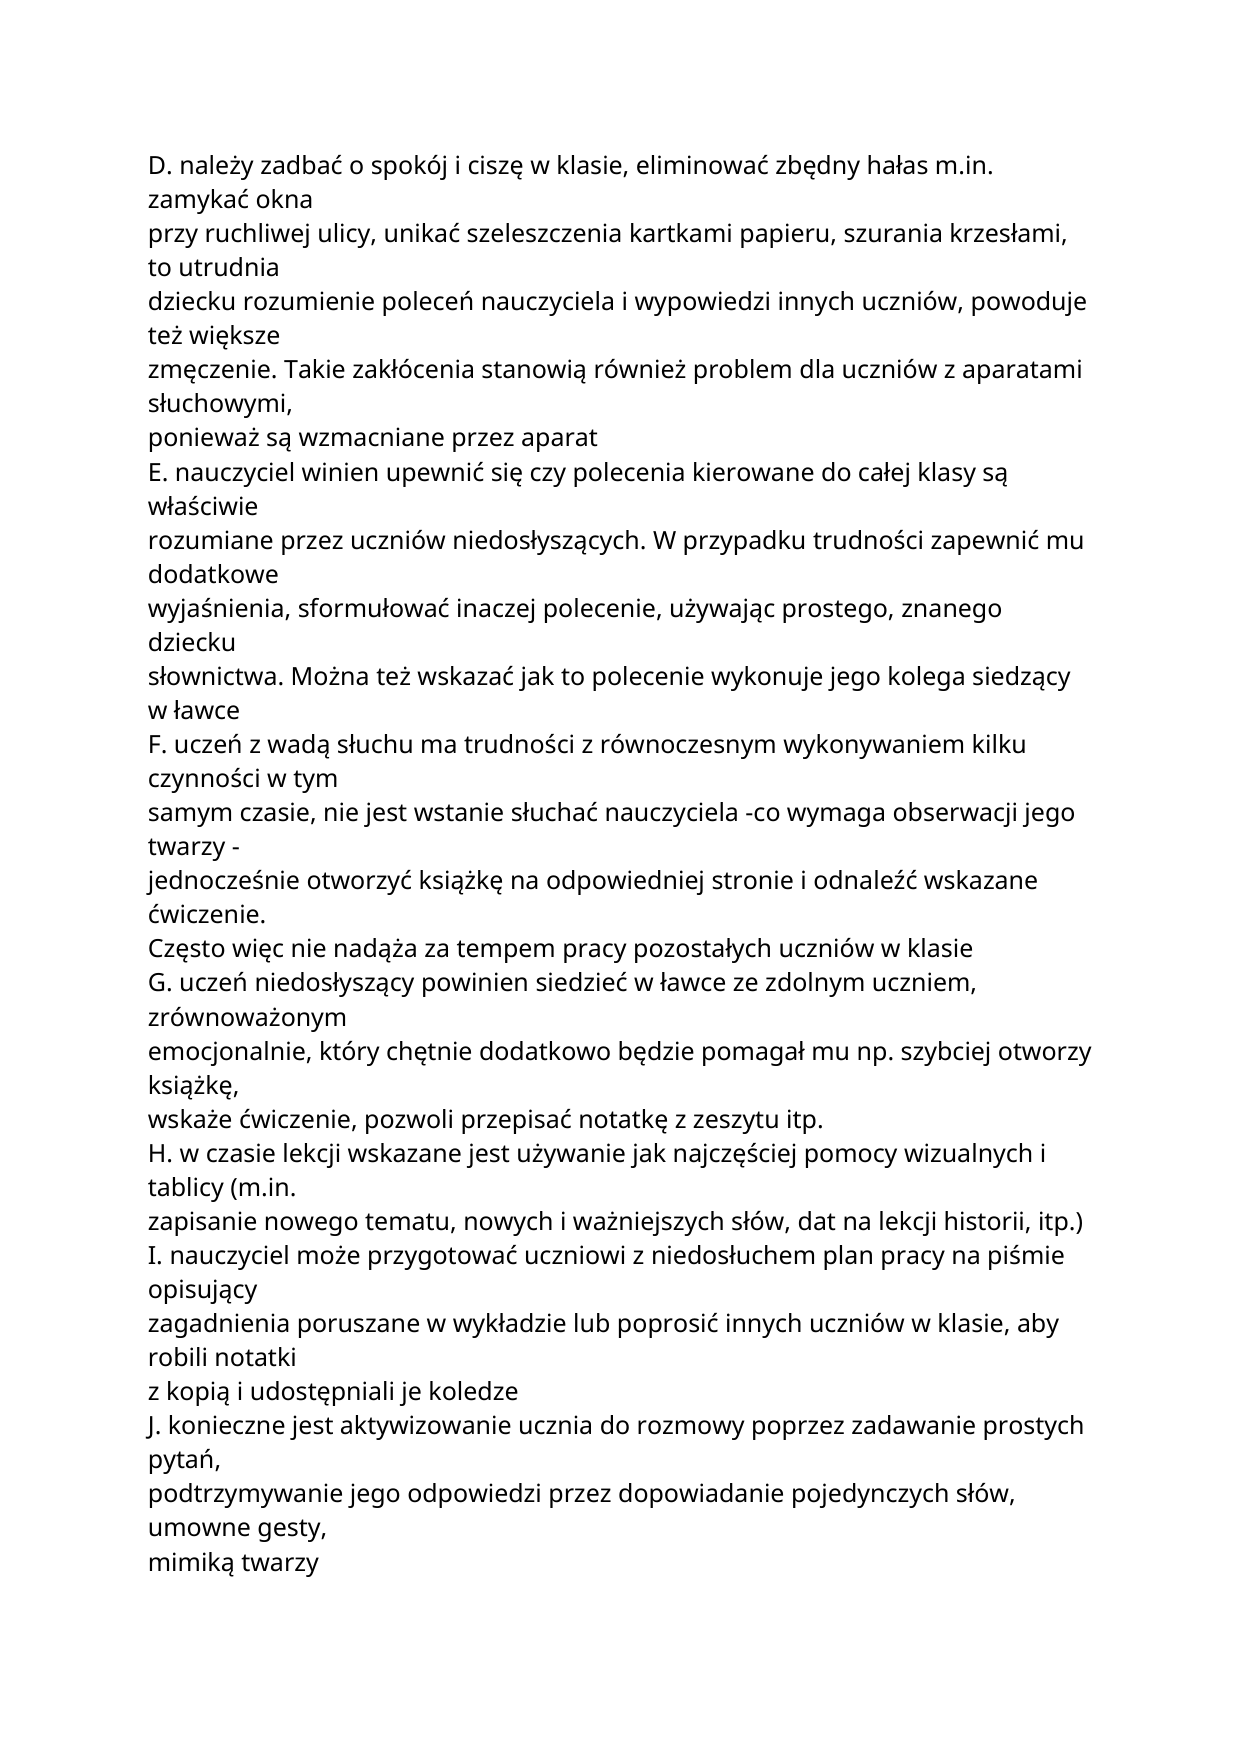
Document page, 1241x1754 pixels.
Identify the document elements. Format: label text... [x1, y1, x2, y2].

text E. nauczyciel winien upewnić się czy polecenia kierowane do całej klasy są właściwie [148, 454, 1093, 522]
text D. należy zadbać o spokój i ciszę w klasie, eliminować zbędny hałas m.in. zamykać okna [148, 148, 1093, 216]
text I. nauczyciel może przygotować uczniowi z niedosłuchem plan pracy na piśmie opisujący [148, 1238, 1093, 1306]
text emocjonalnie, który chętnie dodatkowo będzie pomagał mu np. szybciej otworzy książkę, [148, 1033, 1093, 1101]
text zapisanie nowego tematu, nowych i ważniejszych słów, dat na lekcji historii, itp.) [148, 1203, 1093, 1238]
text rozumiane przez uczniów niedosłyszących. W przypadku trudności zapewnić mu dodatkowe [148, 522, 1093, 590]
text G. uczeń niedosłyszący powinien siedzieć w ławce ze zdolnym uczniem, zrównoważonym [148, 965, 1093, 1033]
text mimiką twarzy [148, 1544, 1093, 1578]
text wyjaśnienia, sformułować inaczej polecenie, używając prostego, znanego dziecku [148, 590, 1093, 658]
text dziecku rozumienie poleceń nauczyciela i wypowiedzi innych uczniów, powoduje też większe [148, 284, 1093, 352]
text zagadnienia poruszane w wykładzie lub poprosić innych uczniów w klasie, aby robili notatki [148, 1306, 1093, 1374]
text przy ruchliwej ulicy, unikać szeleszczenia kartkami papieru, szurania krzesłami, to utrudnia [148, 216, 1093, 284]
text samym czasie, nie jest wstanie słuchać nauczyciela -co wymaga obserwacji jego twarzy - [148, 795, 1093, 863]
text ponieważ są wzmacniane przez aparat [148, 420, 1093, 454]
text Często więc nie nadąża za tempem pracy pozostałych uczniów w klasie [148, 931, 1093, 965]
text wskaże ćwiczenie, pozwoli przepisać notatkę z zeszytu itp. [148, 1101, 1093, 1135]
text słownictwa. Można też wskazać jak to polecenie wykonuje jego kolega siedzący w ławce [148, 658, 1093, 727]
text podtrzymywanie jego odpowiedzi przez dopowiadanie pojedynczych słów, umowne gesty, [148, 1476, 1093, 1544]
text z kopią i udostępniali je koledze [148, 1374, 1093, 1408]
text jednocześnie otworzyć książkę na odpowiedniej stronie i odnaleźć wskazane ćwiczenie. [148, 863, 1093, 931]
text H. w czasie lekcji wskazane jest używanie jak najczęściej pomocy wizualnych i tablicy (m.in. [148, 1135, 1093, 1203]
text zmęczenie. Takie zakłócenia stanowią również problem dla uczniów z aparatami słuchowymi, [148, 352, 1093, 420]
text J. konieczne jest aktywizowanie ucznia do rozmowy poprzez zadawanie prostych pytań, [148, 1408, 1093, 1476]
text F. uczeń z wadą słuchu ma trudności z równoczesnym wykonywaniem kilku czynności w tym [148, 727, 1093, 795]
